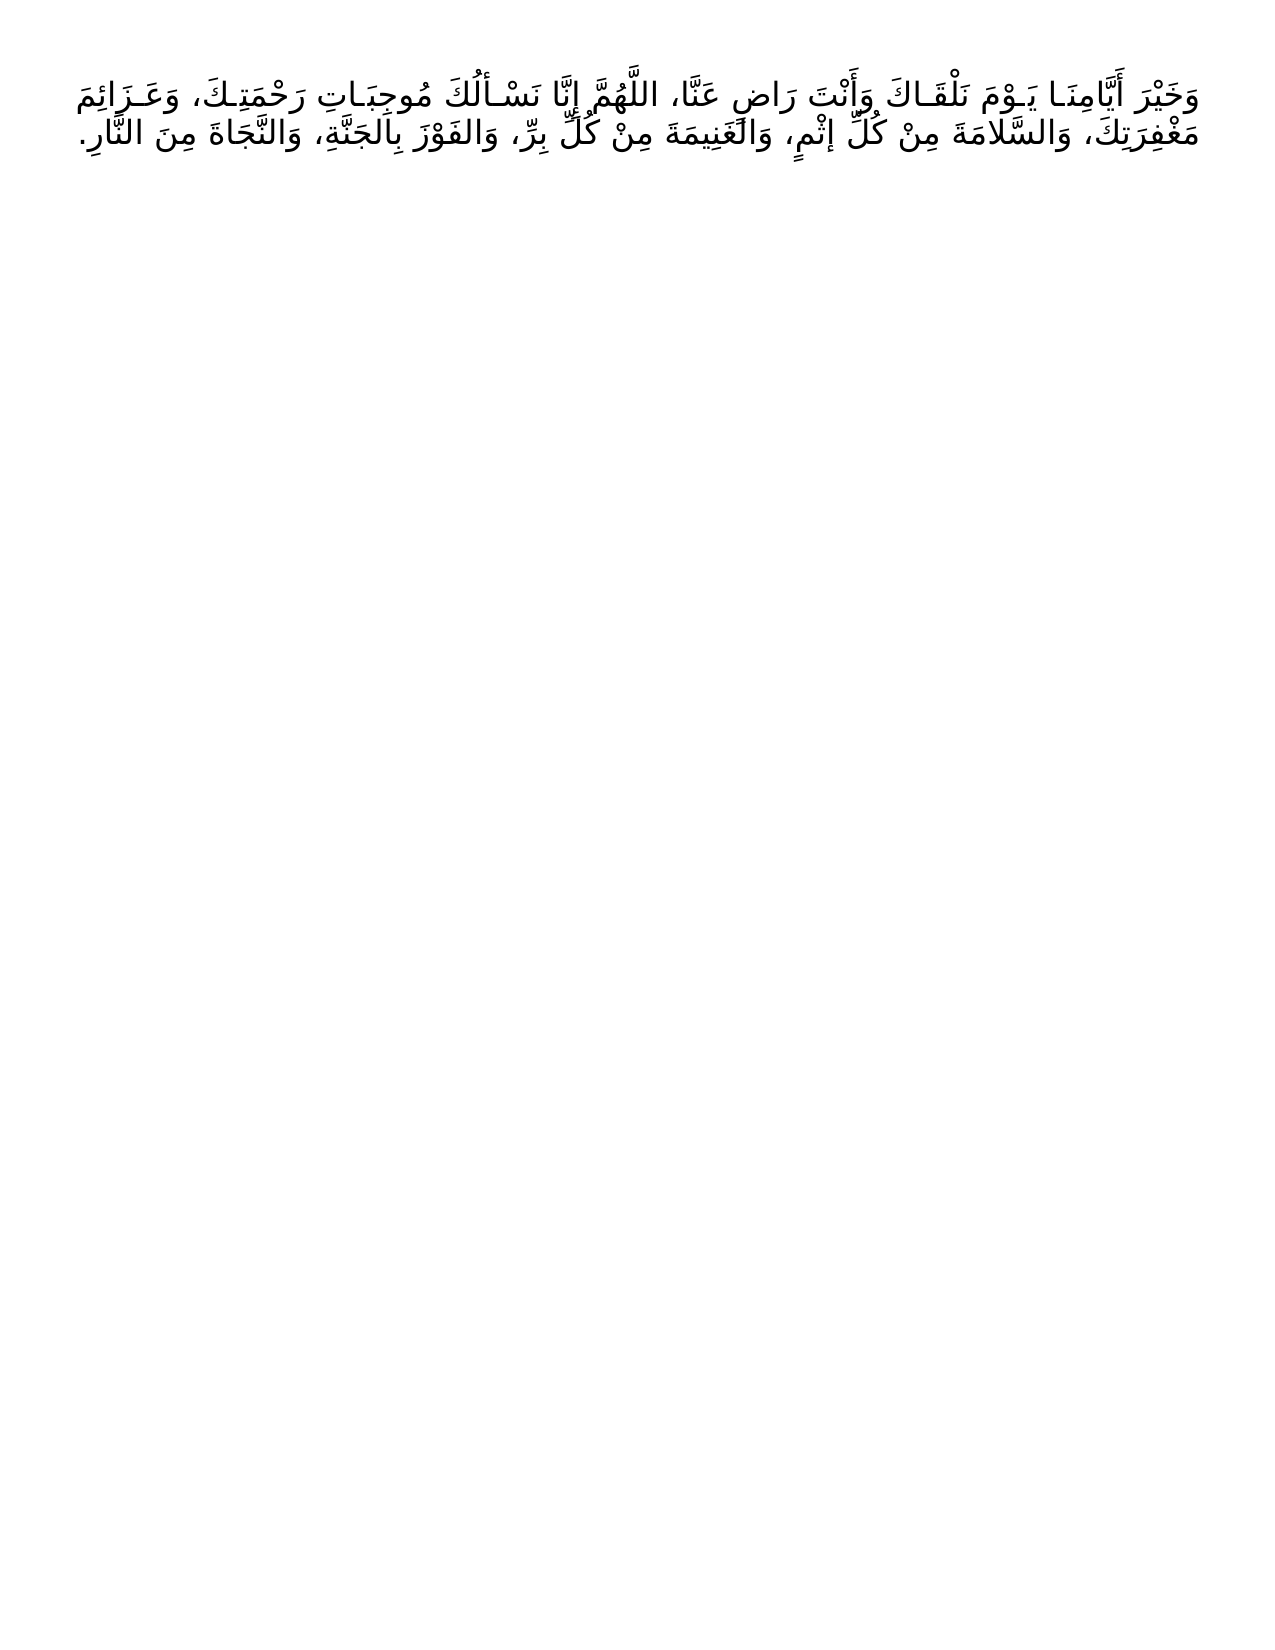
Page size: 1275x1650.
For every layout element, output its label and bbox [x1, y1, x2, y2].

text [75, 75, 1200, 153]
